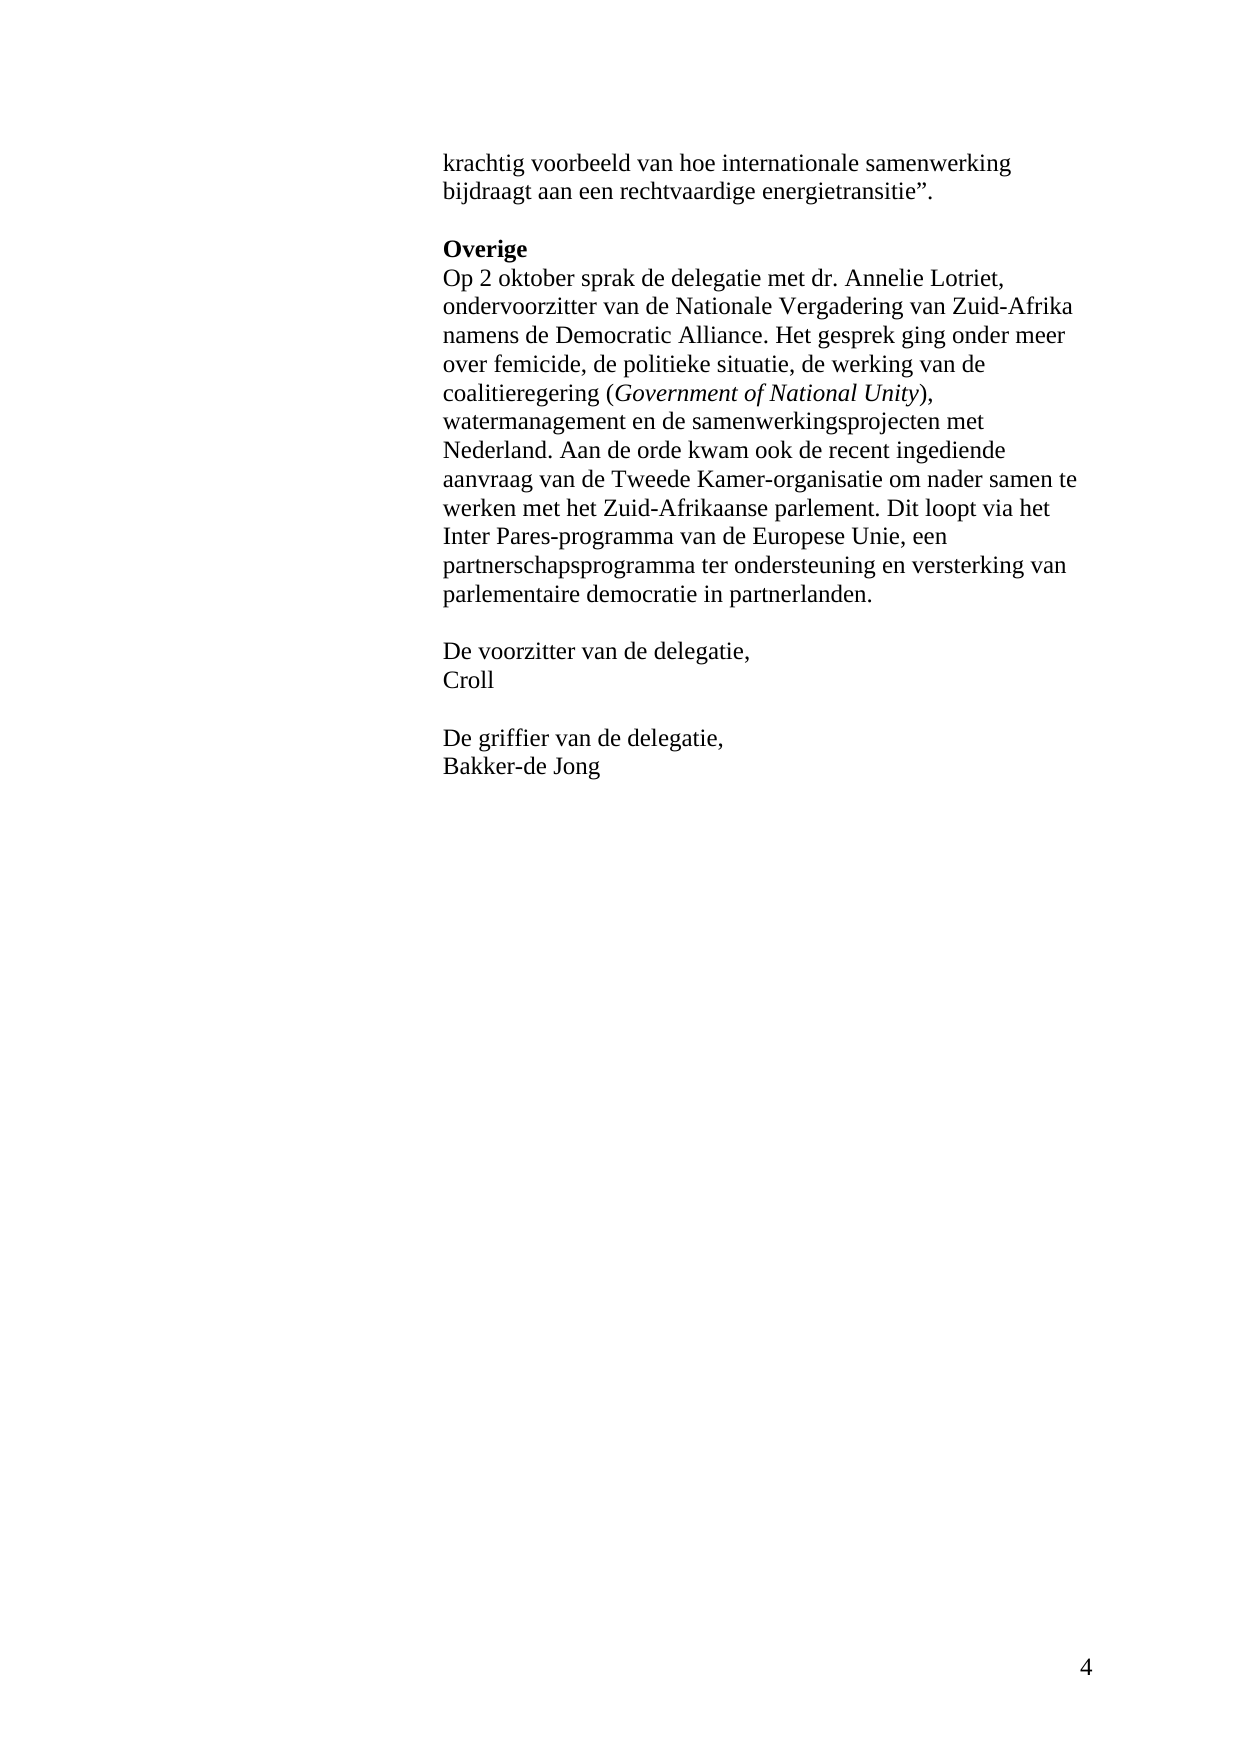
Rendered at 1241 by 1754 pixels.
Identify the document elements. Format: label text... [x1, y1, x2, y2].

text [443, 148, 1093, 205]
text De griffier van de delegatie, [369, 723, 1093, 751]
text Croll [369, 665, 1093, 694]
text Op 2 oktober sprak de delegatie met dr. Annelie Lotriet, ondervoorzitter van de Nationale Vergadering van Zuid-Afrika namens de Democratic Alliance. Het gesprek ging onder meer over femicide, de politieke situatie, de werking van de coalitieregering (Government of National Unity), watermanagement en de samenwerkingsprojecten met Nederland. Aan de orde kwam ook de recent ingediende aanvraag van de Tweede Kamer-organisatie om nader samen te werken met het Zuid-Afrikaanse parlement. Dit loopt via het Inter Pares-programma van de Europese Unie, een partnerschapsprogramma ter ondersteuning en versterking van parlementaire democratie in partnerlanden. [443, 263, 1093, 608]
text Overige [443, 234, 1093, 263]
text De voorzitter van de delegatie, [148, 636, 1093, 665]
text Bakker-de Jong [369, 751, 1093, 780]
